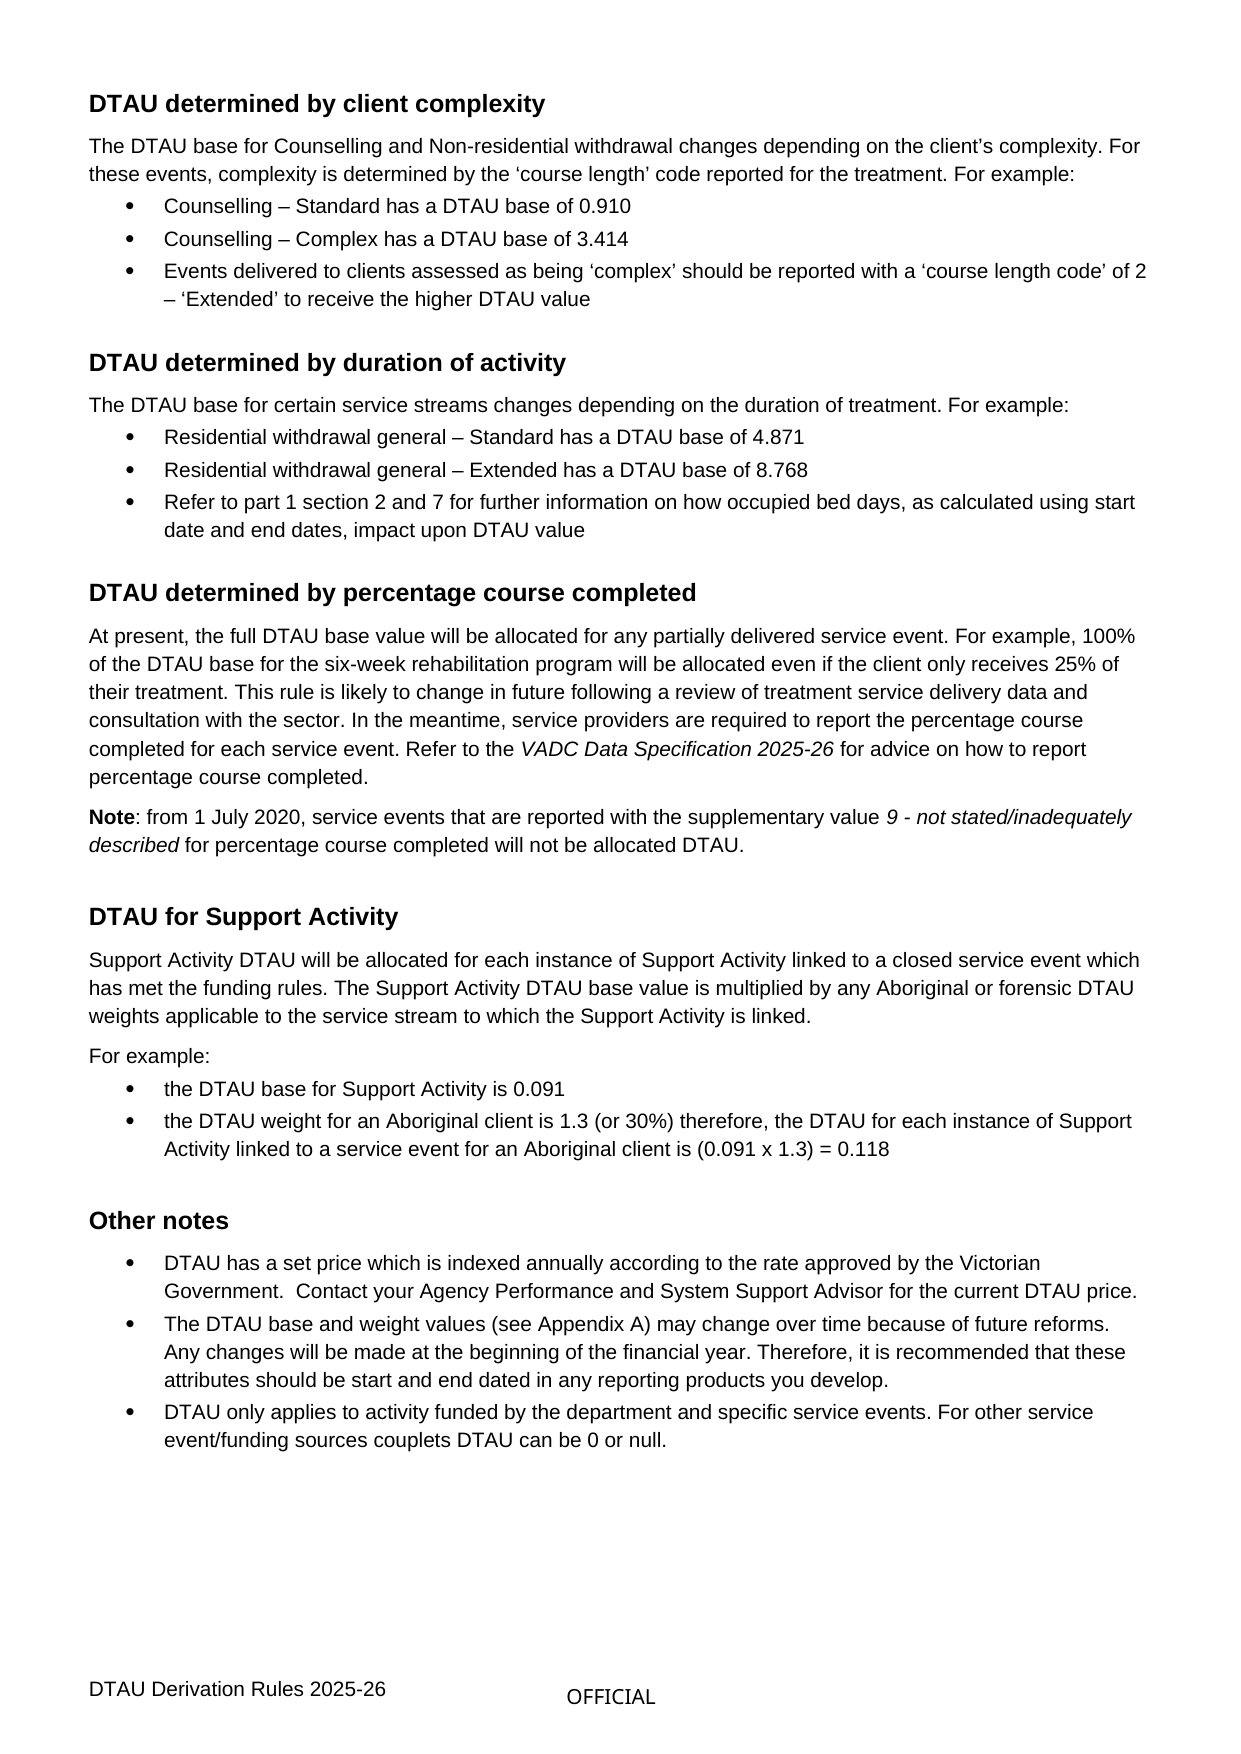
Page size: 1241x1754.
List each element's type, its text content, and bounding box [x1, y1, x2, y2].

list Events delivered to clients assessed as being ‘complex’ should be reported with a ‘course length code’ of 2 – ‘Extended’ to receive the higher DTAU value [126, 255, 1152, 311]
text DTAU determined by client complexity [89, 89, 1122, 117]
list Residential withdrawal general – Extended has a DTAU base of 8.768 [126, 453, 1152, 482]
list the DTAU weight for an Aboriginal client is 1.3 (or 30%) therefore, the DTAU for each instance of Support Activity linked to a service event for an Aboriginal client is (0.091 x 1.3) = 0.118 [126, 1105, 1152, 1161]
list Residential withdrawal general – Standard has a DTAU base of 4.871 [126, 421, 1152, 449]
list the DTAU base for Support Activity is 0.091 [126, 1072, 1152, 1101]
text At present, the full DTAU base value will be allocated for any partially delivered service event. For example, 100% of the DTAU base for the six-week rehabilitation program will be allocated even if the client only receives 25% of their treatment. This rule is likely to change in future following a review of treatment service delivery data and consultation with the sector. In the meantime, service providers are required to report the percentage course completed for each service event. Refer to the VADC Data Specification 2025-26 for advice on how to report percentage course completed. [89, 620, 1152, 788]
text Other notes [89, 1206, 1122, 1234]
text The DTAU base for certain service streams changes depending on the duration of treatment. For example: [89, 389, 1152, 417]
text For example: [89, 1040, 1152, 1068]
list Refer to part 1 section 2 and 7 for further information on how occupied bed days, as calculated using start date and end dates, impact upon DTAU value [126, 486, 1152, 542]
list The DTAU base and weight values (see Appendix A) may change over time because of future reforms. Any changes will be made at the beginning of the financial year. Therefore, it is recommended that these attributes should be start and end dated in any reporting products you develop. [126, 1307, 1152, 1392]
list DTAU has a set price which is indexed annually according to the rate approved by the Victorian Government. Contact your Agency Performance and System Support Advisor for the current DTAU price. [126, 1247, 1152, 1303]
text Support Activity DTAU will be allocated for each instance of Support Activity linked to a closed service event which has met the funding rules. The Support Activity DTAU base value is multiplied by any Aboriginal or forensic DTAU weights applicable to the service stream to which the Support Activity is linked. [89, 943, 1152, 1028]
text DTAU determined by duration of activity [89, 348, 1122, 376]
text The DTAU base for Counselling and Non-residential withdrawal changes depending on the client’s complexity. For these events, complexity is determined by the ‘course length’ code reported for the treatment. For example: [89, 130, 1152, 186]
list DTAU only applies to activity funded by the department and specific service events. For other service event/funding sources couplets DTAU can be 0 or null. [126, 1396, 1152, 1452]
text DTAU for Support Activity [89, 902, 1122, 931]
list Counselling – Complex has a DTAU base of 3.414 [126, 223, 1152, 251]
text DTAU determined by percentage course completed [89, 578, 1122, 607]
text Note: from 1 July 2020, service events that are reported with the supplementary value 9 - not stated/inadequately described for percentage course completed will not be allocated DTAU. [89, 801, 1152, 857]
list Counselling – Standard has a DTAU base of 0.910 [126, 190, 1152, 218]
